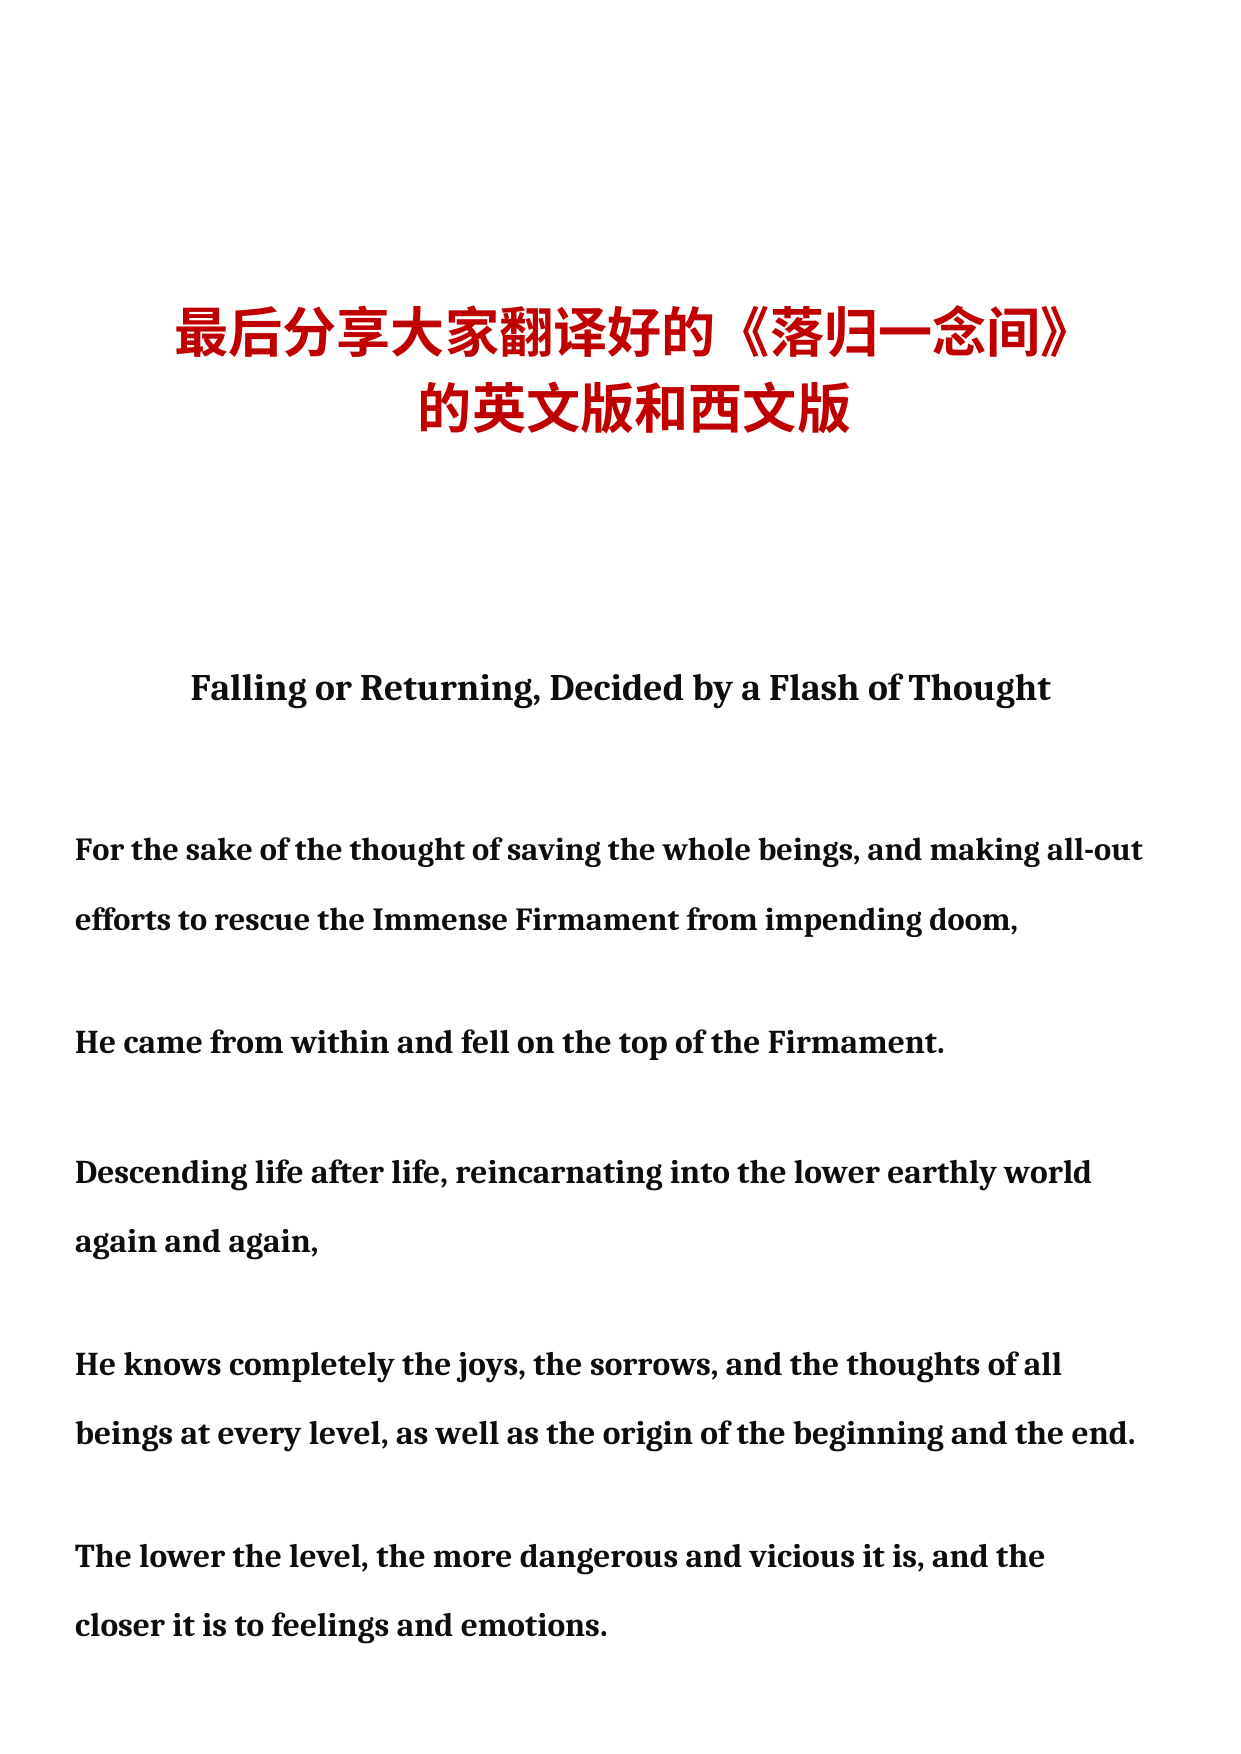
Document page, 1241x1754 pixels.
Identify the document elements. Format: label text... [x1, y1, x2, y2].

text The lower the level, the more dangerous and vicious it is, and the closer it is to feelings and emotions. [75, 1537, 1067, 1645]
text For the sake of the thought of saving the whole beings, and making all-out efforts to rescue the Immense Firmament from impending doom, [75, 832, 1146, 939]
text He knows completely the joys, the sorrows, and the thoughts of all beings at every level, as well as the origin of the beginning and the end. [75, 1345, 1156, 1452]
text 最后分享大家翻译好的《落归一念间》的英文版和西文版 [158, 292, 1110, 443]
text Falling or Returning, Decided by a Flash of Thought [75, 667, 1167, 710]
text He came from within and fell on the top of the Firmament. [75, 1024, 1156, 1062]
text Descending life after life, reincarnating into the lower earthly world again and again, [75, 1153, 1112, 1260]
